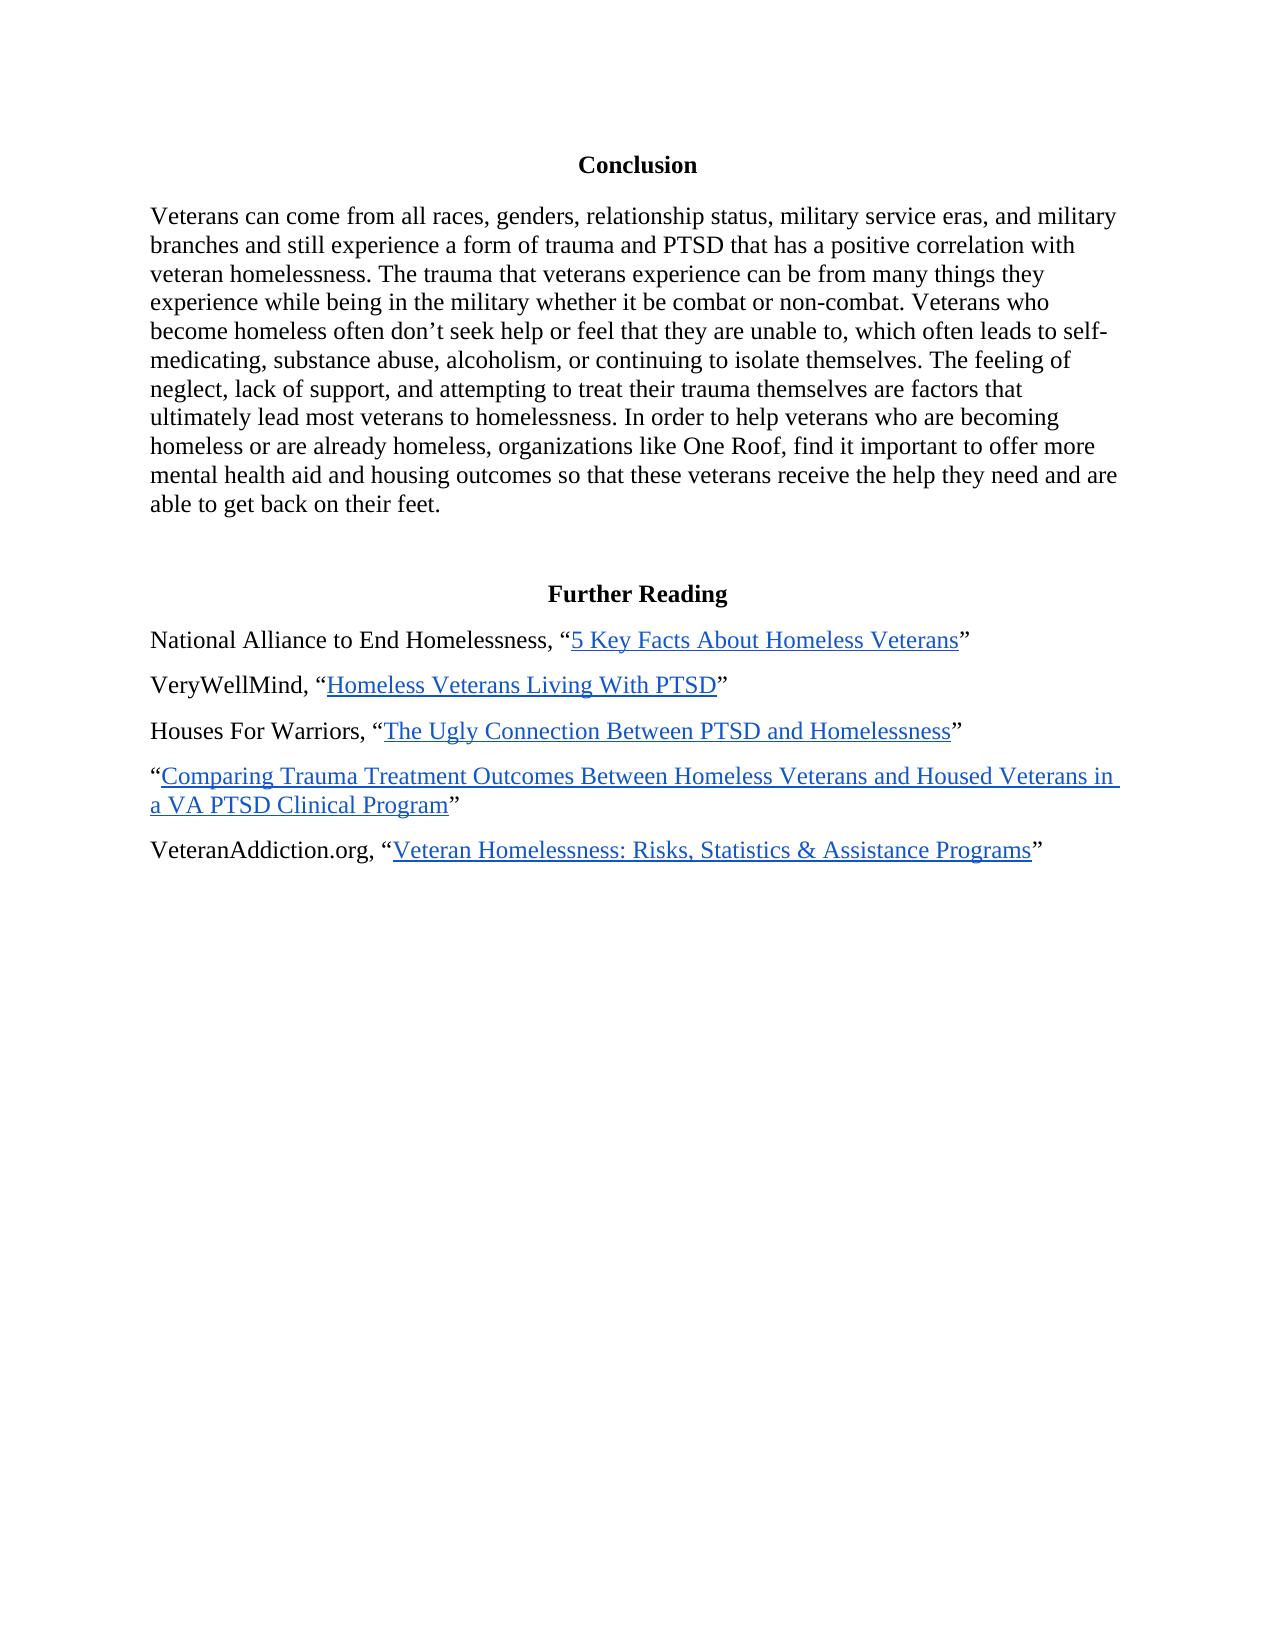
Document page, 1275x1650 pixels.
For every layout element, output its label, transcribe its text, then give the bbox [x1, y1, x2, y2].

text VeteranAddiction.org, “Veteran Homelessness: Risks, Statistics & Assistance Programs” [150, 835, 1125, 864]
text Veterans can come from all races, genders, relationship status, military service eras, and military branches and still experience a form of trauma and PTSD that has a positive correlation with veteran homelessness. The trauma that veterans experience can be from many things they experience while being in the military whether it be combat or non-combat. Veterans who become homeless often don’t seek help or feel that they are unable to, which often leads to self-medicating, substance abuse, alcoholism, or continuing to isolate themselves. The feeling of neglect, lack of support, and attempting to treat their trauma themselves are factors that ultimately lead most veterans to homelessness. In order to help veterans who are becoming homeless or are already homeless, organizations like One Roof, find it important to offer more mental health aid and housing outcomes so that these veterans receive the help they need and are able to get back on their feet. [150, 201, 1125, 517]
text Houses For Warriors, “The Ugly Connection Between PTSD and Homelessness” [150, 716, 1125, 744]
text Further Reading [150, 579, 1125, 608]
text Conclusion [150, 150, 1125, 179]
text National Alliance to End Homelessness, “5 Key Facts About Homeless Veterans” [150, 625, 1125, 654]
text “Comparing Trauma Treatment Outcomes Between Homeless Veterans and Housed Veterans in a VA PTSD Clinical Program” [150, 761, 1125, 819]
text VeryWellMind, “Homeless Veterans Living With PTSD” [150, 670, 1125, 699]
